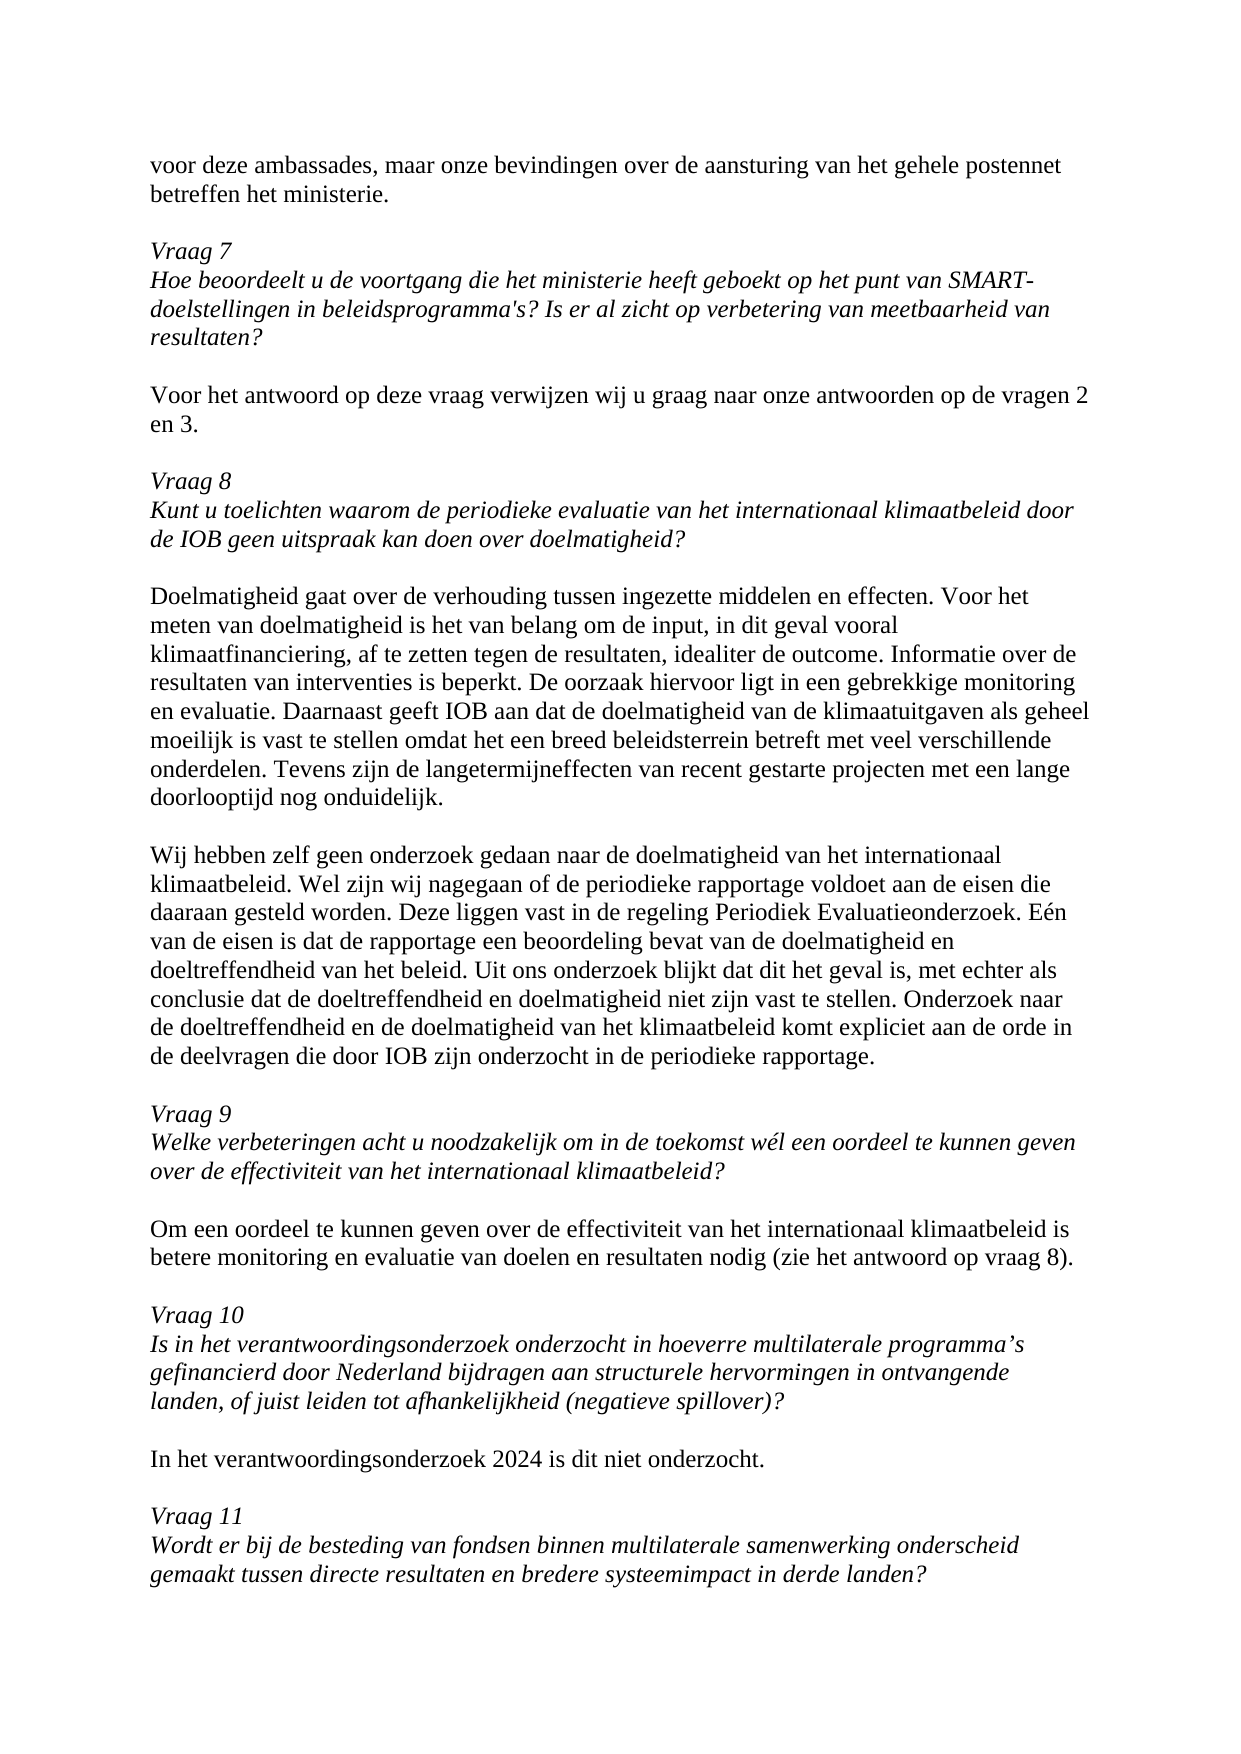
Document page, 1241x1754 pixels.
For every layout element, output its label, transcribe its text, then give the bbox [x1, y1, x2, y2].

text Vraag 11 [150, 1501, 1090, 1530]
text Vraag 9 [150, 1099, 1090, 1127]
text Vraag 7 [150, 236, 1090, 265]
text Hoe beoordeelt u de voortgang die het ministerie heeft geboekt op het punt van SMART-doelstellingen in beleidsprogramma's? Is er al zicht op verbetering van meetbaarheid van resultaten? [150, 265, 1090, 351]
text Wordt er bij de besteding van fondsen binnen multilaterale samenwerking onderscheid gemaakt tussen directe resultaten en bredere systeemimpact in derde landen? [150, 1530, 1090, 1587]
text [150, 150, 1090, 207]
text Is in het verantwoordingsonderzoek onderzocht in hoeverre multilaterale programma’s gefinancierd door Nederland bijdragen aan structurele hervormingen in ontvangende landen, of juist leiden tot afhankelijkheid (negatieve spillover)? [150, 1329, 1090, 1415]
text Kunt u toelichten waarom de periodieke evaluatie van het internationaal klimaatbeleid door de IOB geen uitspraak kan doen over doelmatigheid? [150, 495, 1090, 552]
text Vraag 10 [150, 1300, 1090, 1329]
text Wij hebben zelf geen onderzoek gedaan naar de doelmatigheid van het internationaal klimaatbeleid. Wel zijn wij nagegaan of de periodieke rapportage voldoet aan de eisen die daaraan gesteld worden. Deze liggen vast in de regeling Periodiek Evaluatieonderzoek. Eén van de eisen is dat de rapportage een beoordeling bevat van de doelmatigheid en doeltreffendheid van het beleid. Uit ons onderzoek blijkt dat dit het geval is, met echter als conclusie dat de doeltreffendheid en doelmatigheid niet zijn vast te stellen. Onderzoek naar de doeltreffendheid en de doelmatigheid van het klimaatbeleid komt expliciet aan de orde in de deelvragen die door IOB zijn onderzocht in de periodieke rapportage. [150, 840, 1090, 1070]
text In het verantwoordingsonderzoek 2024 is dit niet onderzocht. [150, 1444, 1090, 1472]
text Om een oordeel te kunnen geven over de effectiviteit van het internationaal klimaatbeleid is betere monitoring en evaluatie van doelen en resultaten nodig (zie het antwoord op vraag 8). [150, 1214, 1090, 1271]
text Voor het antwoord op deze vraag verwijzen wij u graag naar onze antwoorden op de vragen 2 en 3. [150, 380, 1090, 437]
text Doelmatigheid gaat over de verhouding tussen ingezette middelen en effecten. Voor het meten van doelmatigheid is het van belang om de input, in dit geval vooral klimaatfinanciering, af te zetten tegen de resultaten, idealiter de outcome. Informatie over de resultaten van interventies is beperkt. De oorzaak hiervoor ligt in een gebrekkige monitoring en evaluatie. Daarnaast geeft IOB aan dat de doelmatigheid van de klimaatuitgaven als geheel moeilijk is vast te stellen omdat het een breed beleidsterrein betreft met veel verschillende onderdelen. Tevens zijn de langetermijneffecten van recent gestarte projecten met een lange doorlooptijd nog onduidelijk. [150, 581, 1090, 811]
text Vraag 8 [150, 466, 1090, 495]
text Welke verbeteringen acht u noodzakelijk om in de toekomst wél een oordeel te kunnen geven over de effectiviteit van het internationaal klimaatbeleid? [150, 1127, 1090, 1185]
